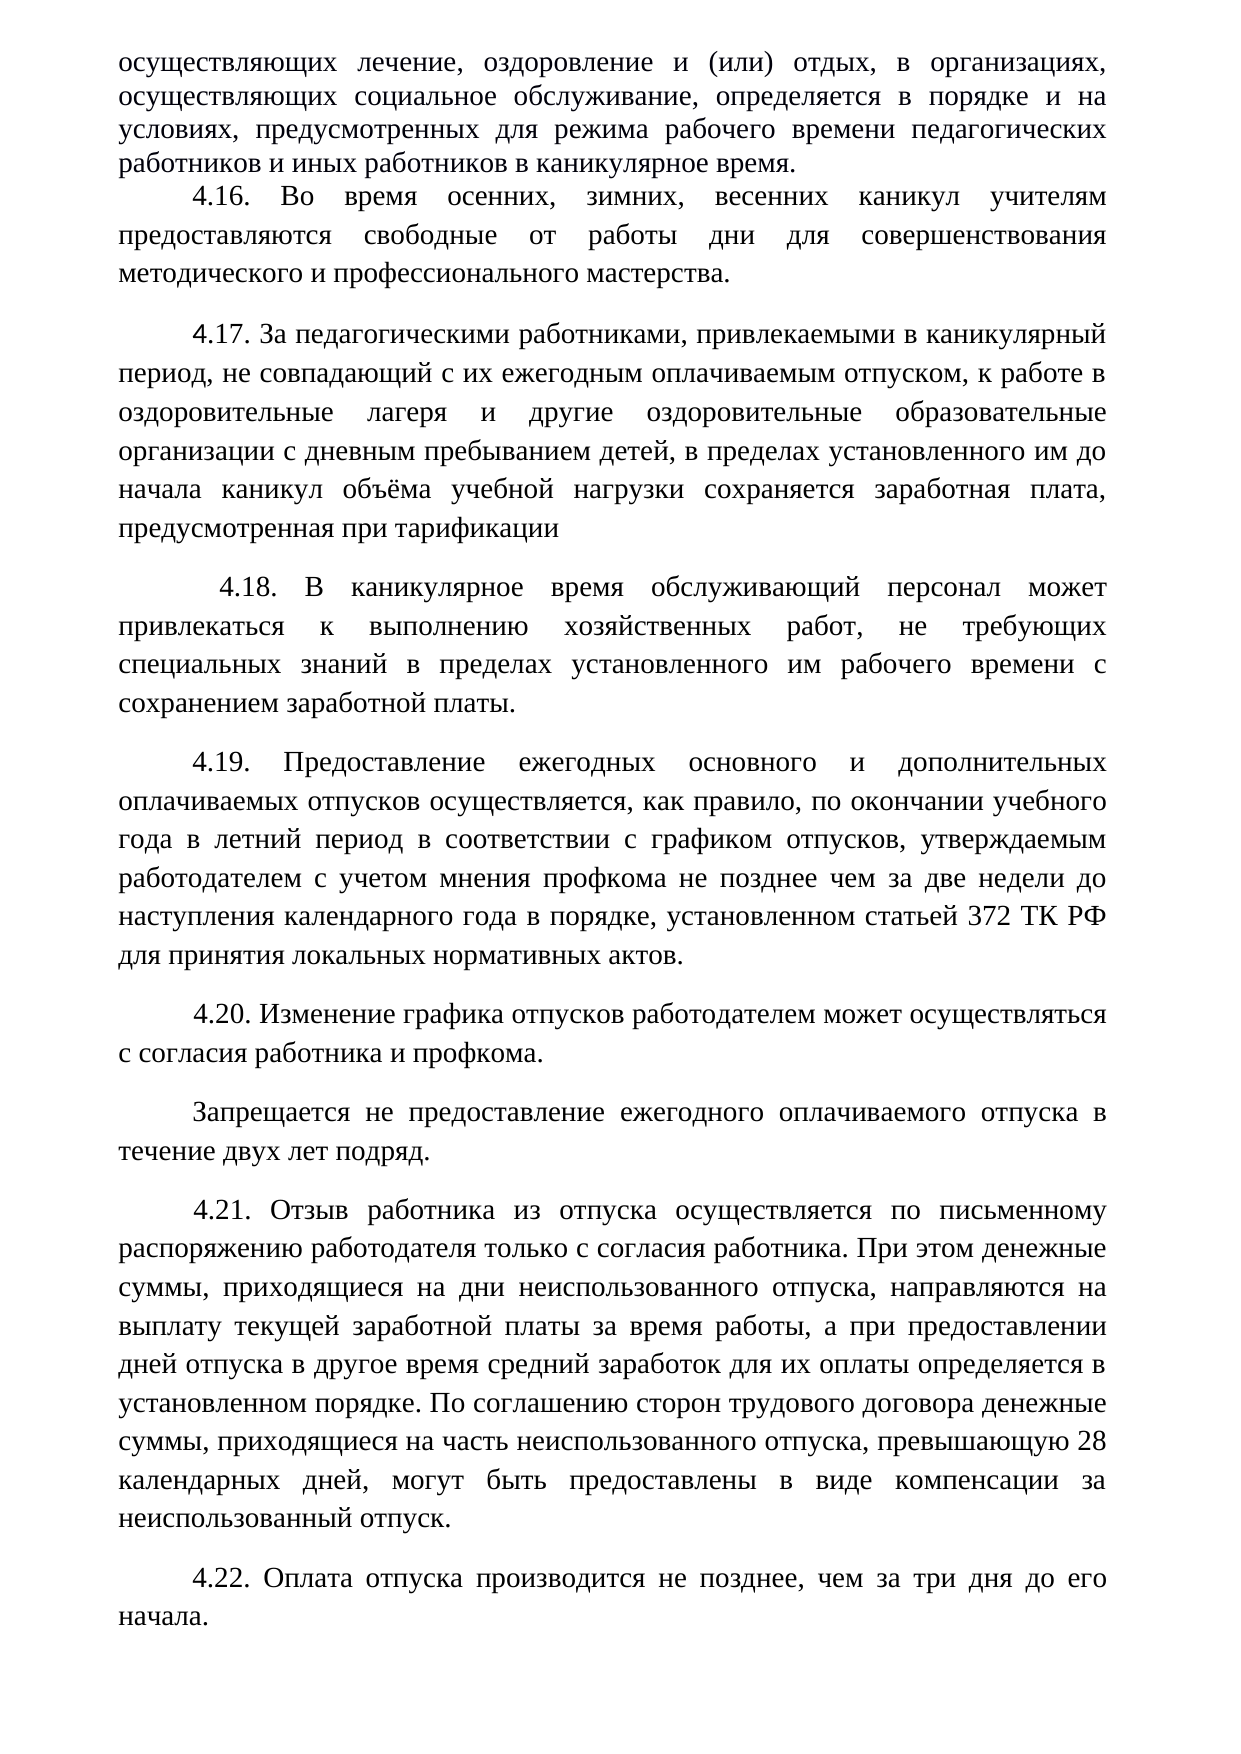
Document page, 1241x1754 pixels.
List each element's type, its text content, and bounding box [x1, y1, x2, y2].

text Запрещается не предоставление ежегодного оплачиваемого отпуска в течение двух лет подряд. [118, 1094, 1107, 1166]
text 4.21. Отзыв работника из отпуска осуществляется по письменному распоряжению работодателя только с согласия работника. При этом денежные суммы, приходящиеся на дни неиспользованного отпуска, направляются на выплату текущей заработной платы за время работы, а при предоставлении дней отпуска в другое время средний заработок для их оплаты определяется в установленном порядке. По соглашению сторон трудового договора денежные суммы, приходящиеся на часть неиспользованного отпуска, превышающую 28 календарных дней, могут быть предоставлены в виде компенсации за неиспользованный отпуск. [118, 1192, 1107, 1534]
text 4.19. Предоставление ежегодных основного и дополнительных оплачиваемых отпусков осуществляется, как правило, по окончании учебного года в летний период в соответствии с графиком отпусков, утверждаемым работодателем с учетом мнения профкома не позднее чем за две недели до наступления календарного года в порядке, установленном статьей 372 ТК РФ для принятия локальных нормативных актов. [118, 744, 1107, 970]
text 4.18. В каникулярное время обслуживающий персонал может привлекаться к выполнению хозяйственных работ, не требующих специальных знаний в пределах установленного им рабочего времени с сохранением заработной платы. [118, 569, 1107, 718]
text 4.20. Изменение графика отпусков работодателем может осуществляться с согласия работника и профкома. [118, 996, 1107, 1068]
text 4.17. За педагогическими работниками, привлекаемыми в каникулярный период, не совпадающий с их ежегодным оплачиваемым отпуском, к работе в оздоровительные лагеря и другие оздоровительные образовательные организации с дневным пребыванием детей, в пределах установленного им до начала каникул объёма учебной нагрузки сохраняется заработная плата, предусмотренная при тарификации [118, 315, 1107, 543]
text 4.22. Оплата отпуска производится не позднее, чем за три дня до его начала. [118, 1560, 1107, 1632]
text 4.16. Во время осенних, зимних, весенних каникул учителям предоставляются свободные от работы дни для совершенствования методического и профессионального мастерства. [118, 178, 1107, 289]
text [118, 44, 1107, 178]
